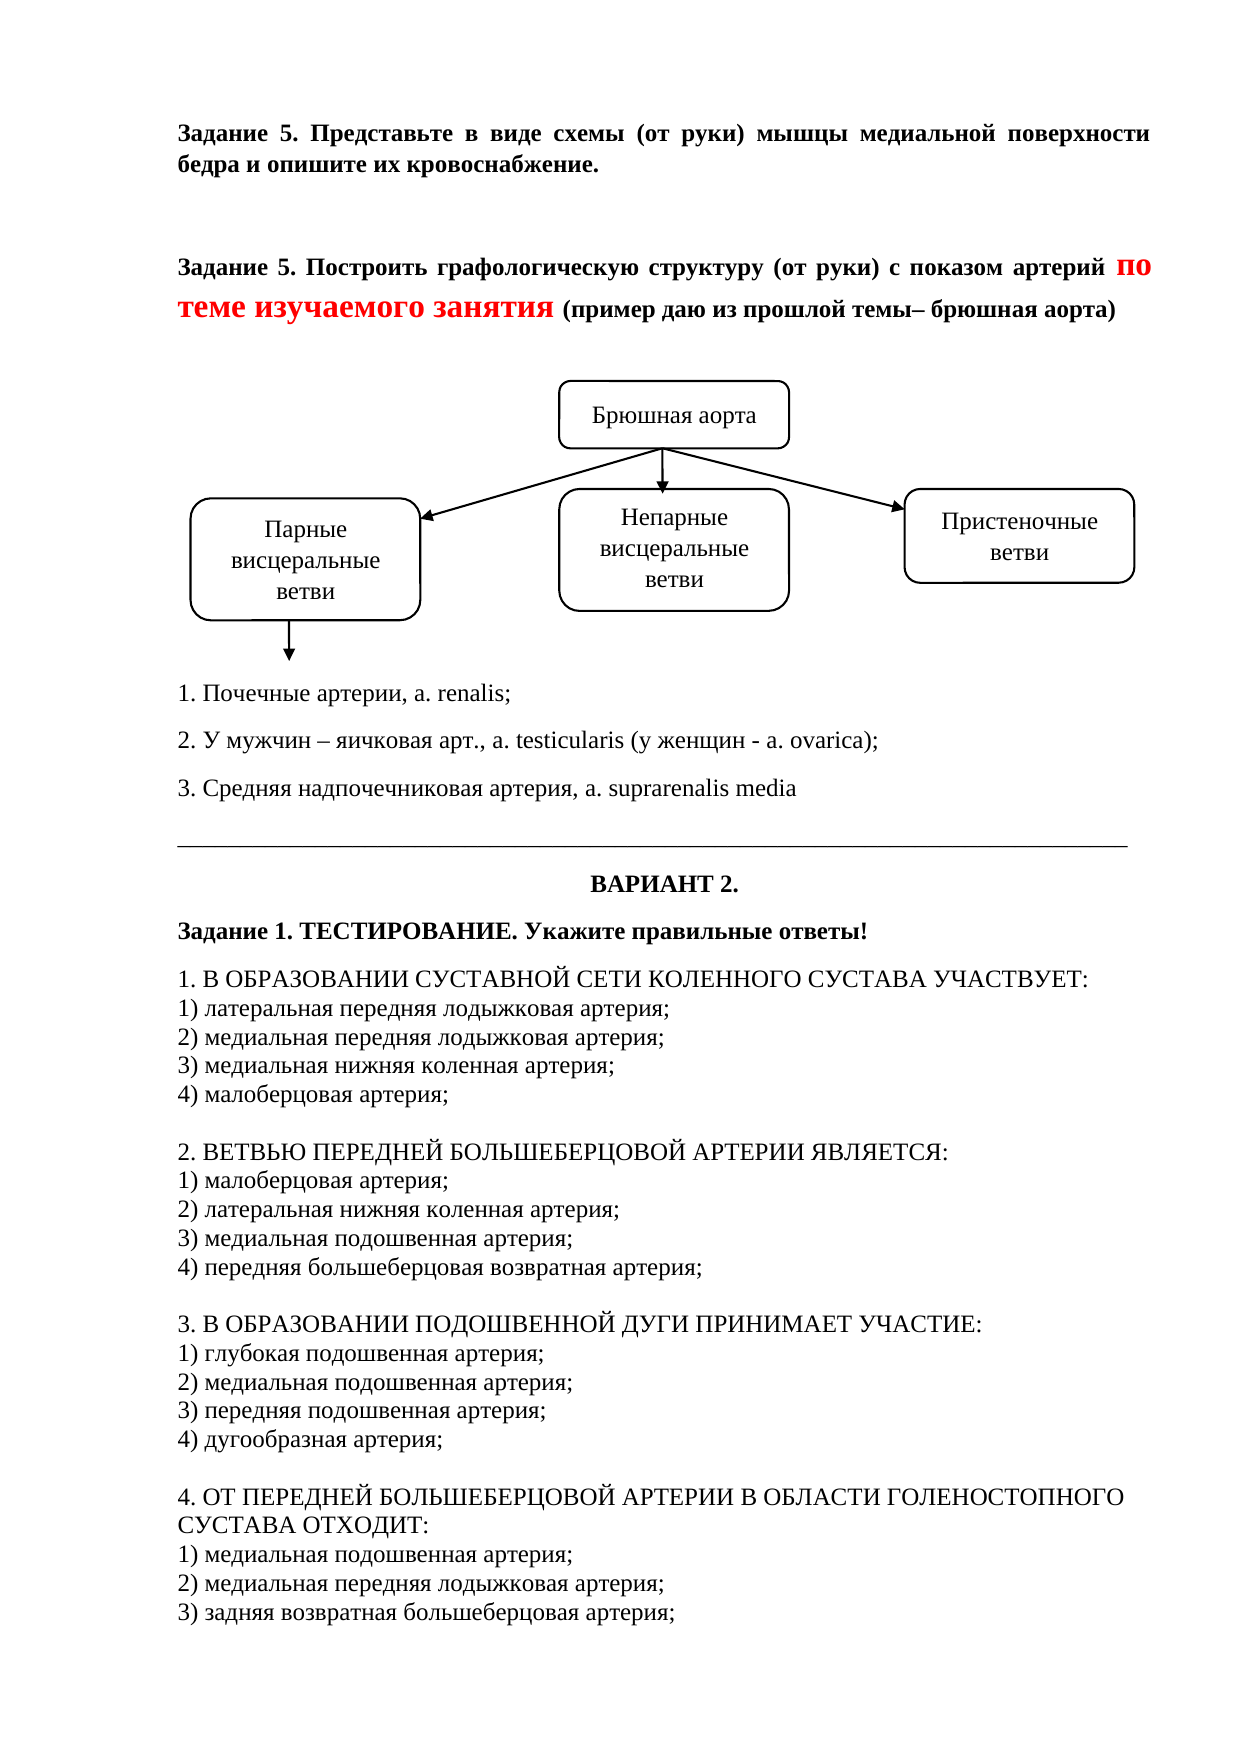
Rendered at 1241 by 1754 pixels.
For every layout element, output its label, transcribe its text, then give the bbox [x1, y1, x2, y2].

text 4) малоберцовая артерия; [177, 1079, 1152, 1108]
text 1) глубокая подошвенная артерия; [177, 1338, 1152, 1367]
text ВАРИАНТ 2. [177, 869, 1152, 897]
text 1. Почечные артерии, a. renalis; [177, 678, 1152, 707]
text 1) малоберцовая артерия; [177, 1165, 1152, 1194]
text 4) дугообразная артерия; [177, 1424, 1152, 1453]
text 4. ОТ ПЕРЕДНЕЙ БОЛЬШЕБЕРЦОВОЙ АРТЕРИИ В ОБЛАСТИ ГОЛЕНОСТОПНОГО СУСТАВА ОТХОДИТ: [177, 1482, 1152, 1539]
text 2. ВЕТВЬЮ ПЕРЕДНЕЙ БОЛЬШЕБЕРЦОВОЙ АРТЕРИИ ЯВЛЯЕТСЯ: [177, 1137, 1152, 1165]
text 2. У мужчин – яичковая арт., a. testicularis (у женщин - a. ovarica); [177, 726, 1152, 754]
text 2) медиальная передняя лодыжковая артерия; [177, 1022, 1152, 1050]
text Задание 5. Представьте в виде схемы (от руки) мышцы медиальной поверхности бедра и опишите их кровоснабжение. [177, 118, 1152, 178]
text Задание 5. Построить графологическую структуру (от руки) с показом артерий по теме изучаемого занятия (пример даю из прошлой темы– брюшная аорта) [177, 244, 1152, 324]
text 3. В ОБРАЗОВАНИИ ПОДОШВЕННОЙ ДУГИ ПРИНИМАЕТ УЧАСТИЕ: [177, 1309, 1152, 1338]
text 2) медиальная передняя лодыжковая артерия; [177, 1568, 1152, 1597]
text 2) медиальная подошвенная артерия; [177, 1367, 1152, 1395]
text Задание 1. ТЕСТИРОВАНИЕ. Укажите правильные ответы! [177, 916, 1152, 945]
text ____________________________________________________________________________ [177, 821, 1152, 850]
text 1) латеральная передняя лодыжковая артерия; [177, 993, 1152, 1022]
text 1. В ОБРАЗОВАНИИ СУСТАВНОЙ СЕТИ КОЛЕННОГО СУСТАВА УЧАСТВУЕТ: [177, 964, 1152, 993]
text 3) передняя подошвенная артерия; [177, 1395, 1152, 1424]
text 3) медиальная подошвенная артерия; [177, 1223, 1152, 1252]
text 3. Средняя надпочечниковая артерия, a. suprarenalis media [177, 773, 1152, 802]
text 1) медиальная подошвенная артерия; [177, 1539, 1152, 1568]
text 2) латеральная нижняя коленная артерия; [177, 1194, 1152, 1223]
text 4) передняя большеберцовая возвратная артерия; [177, 1252, 1152, 1280]
text 3) медиальная нижняя коленная артерия; [177, 1050, 1152, 1079]
text 3) задняя возвратная большеберцовая артерия; [177, 1597, 1152, 1625]
